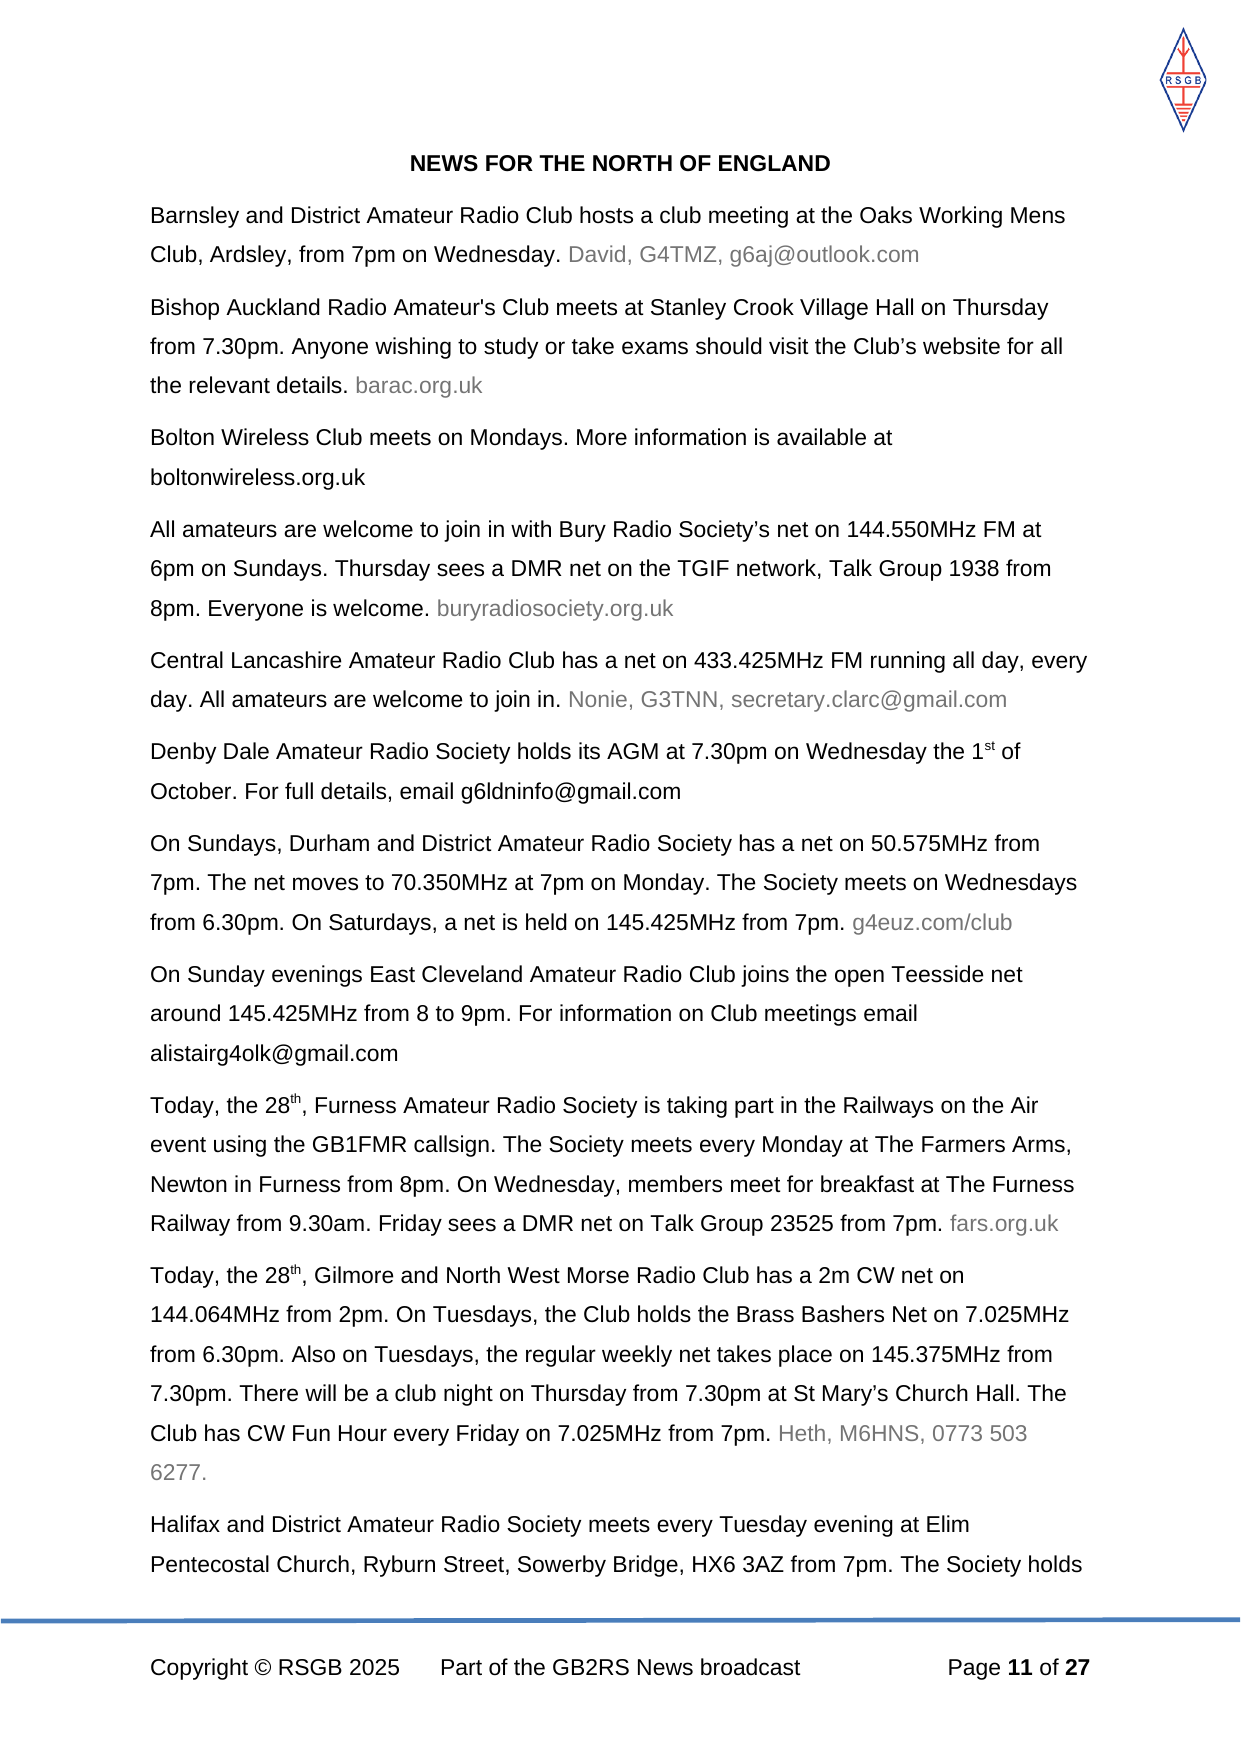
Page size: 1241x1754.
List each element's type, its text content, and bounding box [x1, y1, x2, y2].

text On Sundays, Durham and District Amateur Radio Society has a net on 50.575MHz from 7pm. The net moves to 70.350MHz at 7pm on Monday. The Society meets on Wednesdays from 6.30pm. On Saturdays, a net is held on 145.425MHz from 7pm. g4euz.com/club [150, 830, 1090, 935]
text NEWS FOR THE NORTH OF ENGLAND [150, 150, 1090, 176]
text Today, the 28th, Gilmore and North West Morse Radio Club has a 2m CW net on 144.064MHz from 2pm. On Tuesdays, the Club holds the Brass Bashers Net on 7.025MHz from 6.30pm. Also on Tuesdays, the regular weekly net takes place on 145.375MHz from 7.30pm. There will be a club night on Thursday from 7.30pm at St Mary’s Church Hall. The Club has CW Fun Hour every Friday on 7.025MHz from 7pm. Heth, M6HNS, 0773 503 6277. [150, 1262, 1090, 1486]
text Central Lancashire Amateur Radio Club has a net on 433.425MHz FM running all day, every day. All amateurs are welcome to join in. Nonie, G3TNN, secretary.clarc@gmail.com [150, 647, 1090, 713]
picture [1156, 20, 1206, 136]
text Barnsley and District Amateur Radio Club hosts a club meeting at the Oaks Working Mens Club, Ardsley, from 7pm on Wednesday. David, G4TMZ, g6aj@outlook.com [150, 202, 1090, 268]
text Today, the 28th, Furness Amateur Radio Society is taking part in the Railways on the Air event using the GB1FMR callsign. The Society meets every Monday at The Farmers Arms, Newton in Furness from 8pm. On Wednesday, members meet for breakfast at The Furness Railway from 9.30am. Friday sees a DMR net on Talk Group 23525 from 7pm. fars.org.uk [150, 1092, 1090, 1236]
text Denby Dale Amateur Radio Society holds its AGM at 7.30pm on Wednesday the 1st of October. For full details, email g6ldninfo@gmail.com [150, 738, 1090, 804]
text On Sunday evenings East Cleveland Amateur Radio Club joins the open Teesside net around 145.425MHz from 8 to 9pm. For information on Club meetings email alistairg4olk@gmail.com [150, 961, 1090, 1066]
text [150, 1511, 1090, 1577]
text Bishop Auckland Radio Amateur's Club meets at Stanley Crook Village Hall on Thursday from 7.30pm. Anyone wishing to study or take exams should visit the Club’s website for all the relevant details. barac.org.uk [150, 293, 1090, 399]
text Bolton Wireless Club meets on Mondays. More information is available at boltonwireless.org.uk [150, 424, 1090, 490]
text All amateurs are welcome to join in with Bury Radio Society’s net on 144.550MHz FM at 6pm on Sundays. Thursday sees a DMR net on the TGIF network, Talk Group 1938 from 8pm. Everyone is welcome. buryradiosociety.org.uk [150, 516, 1090, 621]
